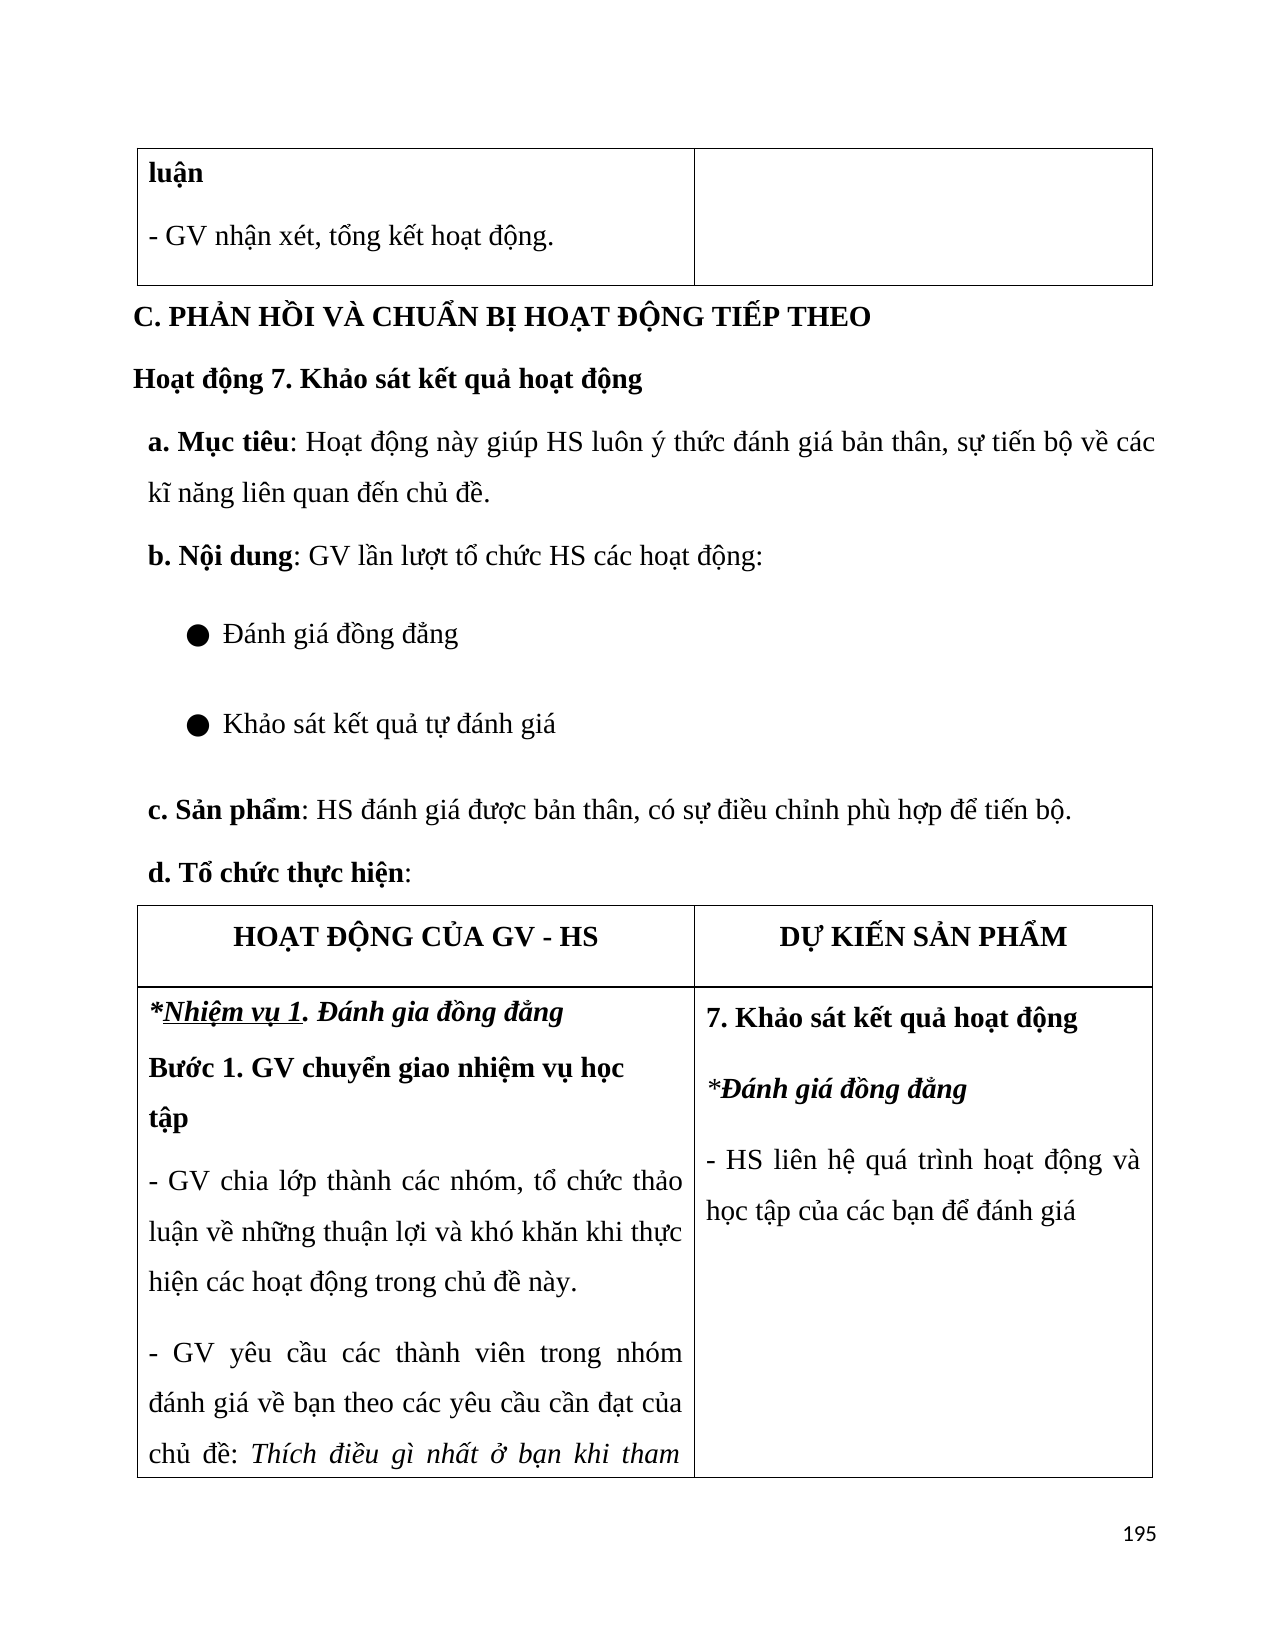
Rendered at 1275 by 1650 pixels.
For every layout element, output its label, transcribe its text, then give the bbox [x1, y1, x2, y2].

text a. Mục tiêu: Hoạt động này giúp HS luôn ý thức đánh giá bản thân, sự tiến bộ về các kĩ năng liên quan đến chủ đề. [148, 424, 1157, 508]
list Đánh giá đồng đẳng [185, 600, 1157, 660]
text C. PHẢN HỒI VÀ CHUẨN BỊ HOẠT ĐỘNG TIẾP THEO [133, 299, 1157, 332]
text b. Nội dung: GV lần lượt tổ chức HS các hoạt động: [148, 538, 1157, 571]
table_header HOẠT ĐỘNG CỦA GV - HS [138, 906, 694, 986]
text Hoạt động 7. Khảo sát kết quả hoạt động [133, 362, 1157, 395]
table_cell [695, 988, 1152, 1477]
table_header DỰ KIẾN SẢN PHẨM [695, 906, 1152, 986]
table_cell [138, 988, 694, 1477]
text c. Sản phẩm: HS đánh giá được bản thân, có sự điều chỉnh phù hợp để tiến bộ. [148, 792, 1157, 826]
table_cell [138, 149, 694, 285]
list Khảo sát kết quả tự đánh giá [185, 690, 1157, 750]
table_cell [695, 149, 1152, 285]
text d. Tổ chức thực hiện: [148, 855, 1157, 889]
